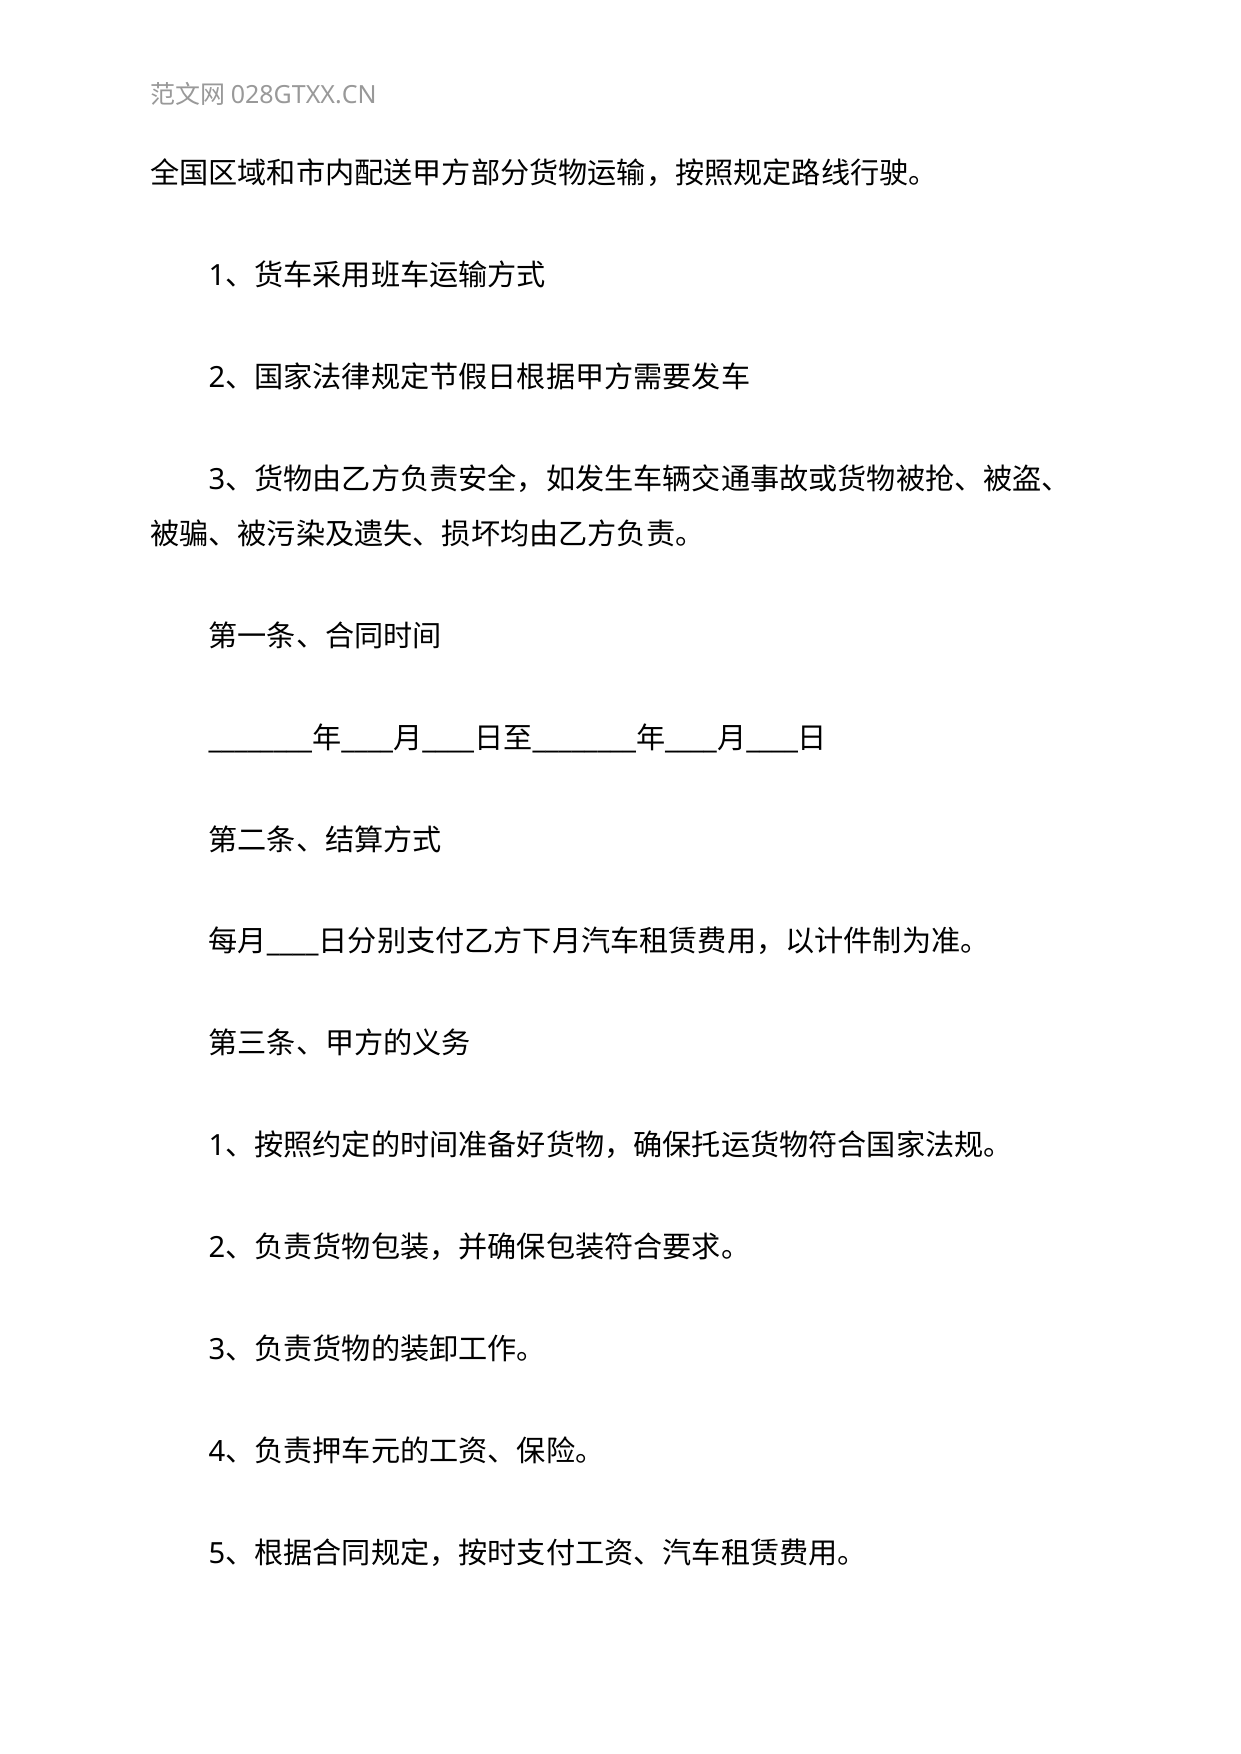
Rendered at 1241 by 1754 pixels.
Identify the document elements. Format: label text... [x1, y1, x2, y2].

text 1、货车采用班车运输方式 [150, 252, 1090, 294]
text 1、按照约定的时间准备好货物，确保托运货物符合国家法规。 [150, 1122, 1090, 1164]
text 第三条、甲方的义务 [150, 1020, 1090, 1062]
text 3、负责货物的装卸工作。 [150, 1326, 1090, 1368]
text 5、根据合同规定，按时支付工资、汽车租赁费用。 [150, 1530, 1090, 1572]
text 2、负责货物包装，并确保包装符合要求。 [150, 1224, 1090, 1266]
text 第二条、结算方式 [150, 816, 1090, 858]
text ________年____月____日至________年____月____日 [150, 714, 1090, 757]
text 每月____日分别支付乙方下月汽车租赁费用，以计件制为准。 [150, 918, 1090, 960]
text 2、国家法律规定节假日根据甲方需要发车 [150, 354, 1090, 396]
text 第一条、合同时间 [150, 612, 1090, 655]
text 3、货物由乙方负责安全，如发生车辆交通事故或货物被抢、被盗、被骗、被污染及遗失、损坏均由乙方负责。 [150, 456, 1090, 553]
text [150, 150, 1090, 192]
text 4、负责押车元的工资、保险。 [150, 1428, 1090, 1470]
